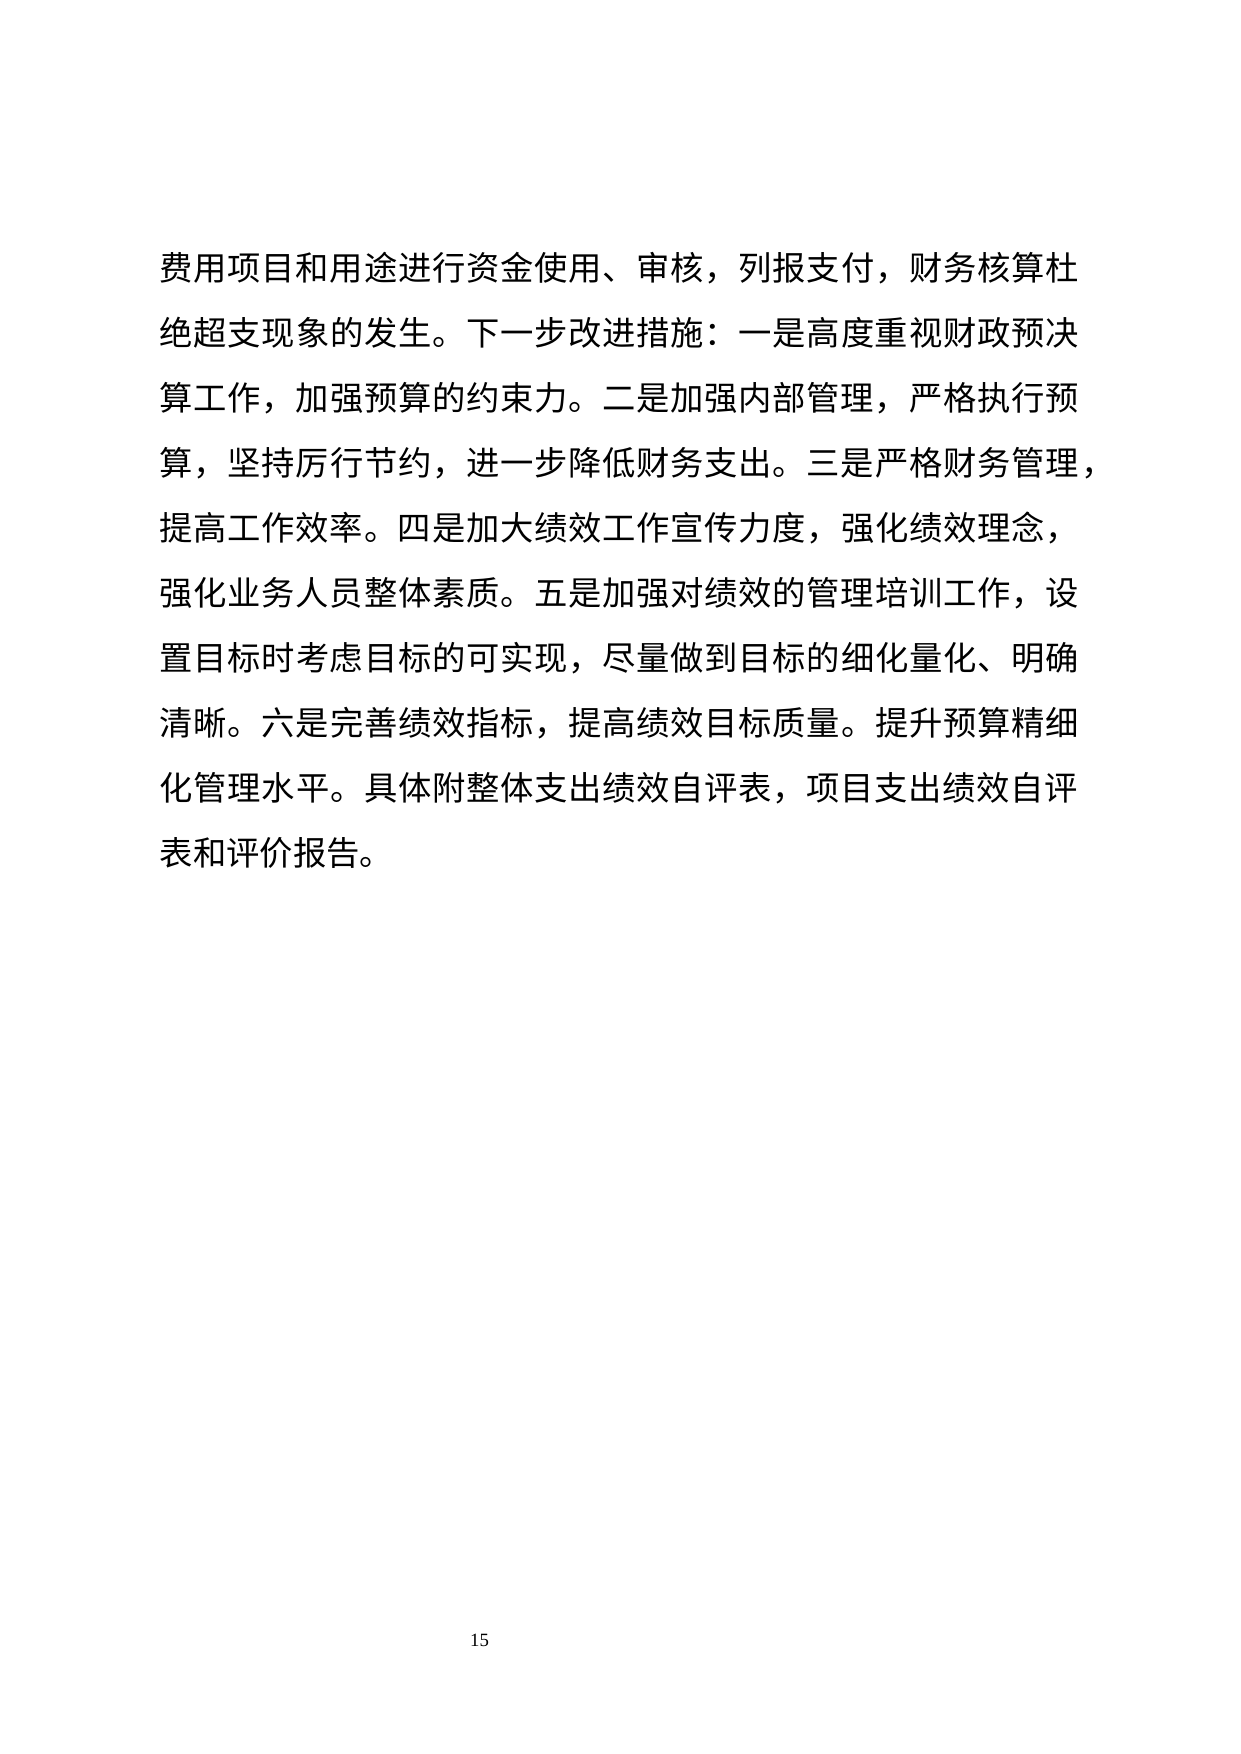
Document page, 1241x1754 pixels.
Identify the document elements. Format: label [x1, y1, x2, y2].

text [159, 233, 1081, 883]
